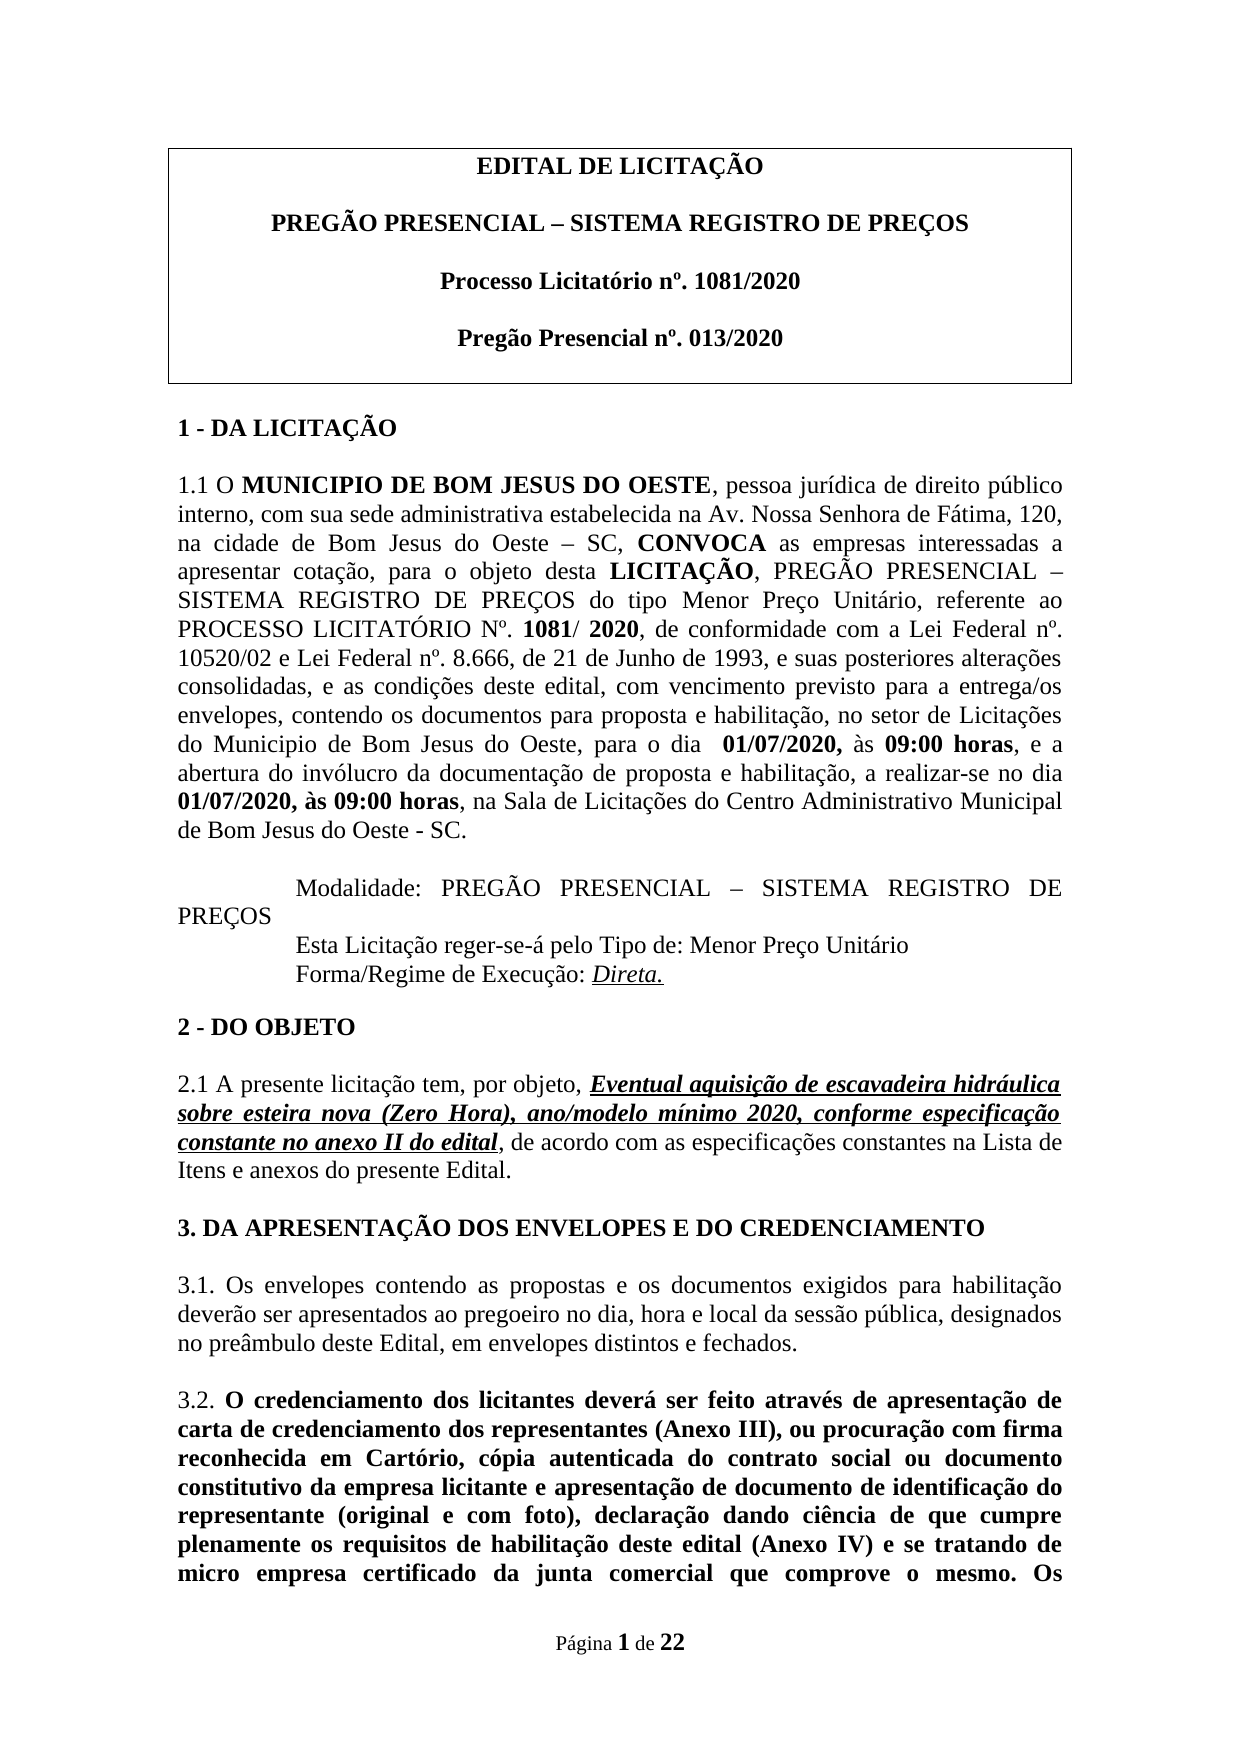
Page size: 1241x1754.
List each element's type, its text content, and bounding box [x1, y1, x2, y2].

text 3.1. Os envelopes contendo as propostas e os documentos exigidos para habilitação deverão ser apresentados ao pregoeiro no dia, hora e local da sessão pública, designados no preâmbulo deste Edital, em envelopes distintos e fechados. [177, 1270, 1063, 1357]
text EDITAL DE LICITAÇÃO [169, 149, 1071, 179]
text 2.1 A presente licitação tem, por objeto, Eventual aquisição de escavadeira hidráulica sobre esteira nova (Zero Hora), ano/modelo mínimo 2020, conforme especificação constante no anexo II do edital, de acordo com as especificações constantes na Lista de Itens e anexos do presente Edital. [177, 1069, 1063, 1184]
text Pregão Presencial nº. 013/2020 [177, 323, 1063, 352]
text 2 - DO OBJETO [177, 1012, 1063, 1040]
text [177, 1385, 1063, 1587]
text Modalidade: PREGÃO PRESENCIAL – SISTEMA REGISTRO DE PREÇOS [177, 873, 1063, 930]
text 1.1 O MUNICIPIO DE BOM JESUS DO OESTE, pessoa jurídica de direito público interno, com sua sede administrativa estabelecida na Av. Nossa Senhora de Fátima, 120, na cidade de Bom Jesus do Oeste – SC, CONVOCA as empresas interessadas a apresentar cotação, para o objeto desta LICITAÇÃO, PREGÃO PRESENCIAL – SISTEMA REGISTRO DE PREÇOS do tipo Menor Preço Unitário, referente ao processo LICITATÓRIO nº. 1081/ 2020, de conformidade com a Lei Federal nº. 10520/02 e Lei Federal nº. 8.666, de 21 de Junho de 1993, e suas posteriores alterações consolidadas, e as condições deste edital, com vencimento previsto para a entrega/os envelopes, contendo os documentos para proposta e habilitação, no setor de Licitações do Municipio de Bom Jesus do Oeste, para o dia 01/07/2020, às 09:00 horas, e a abertura do invólucro da documentação de proposta e habilitação, a realizar-se no dia 01/07/2020, às 09:00 horas, na Sala de Licitações do Centro Administrativo Municipal de Bom Jesus do Oeste - SC. [177, 470, 1063, 844]
text PREGÃO PRESENCIAL – SISTEMA REGISTRO DE PREÇOS [177, 208, 1063, 237]
text Esta Licitação reger-se-á pelo Tipo de: Menor Preço Unitário [177, 930, 1063, 959]
text 1 - DA LICITAÇÃO [177, 413, 1063, 441]
text Processo Licitatório nº. 1081/2020 [177, 266, 1063, 294]
text Forma/Regime de Execução: Direta. [177, 959, 1063, 988]
text 3. DA APRESENTAÇÃO DOS ENVELOPES E DO CREDENCIAMENTO [177, 1213, 1063, 1242]
